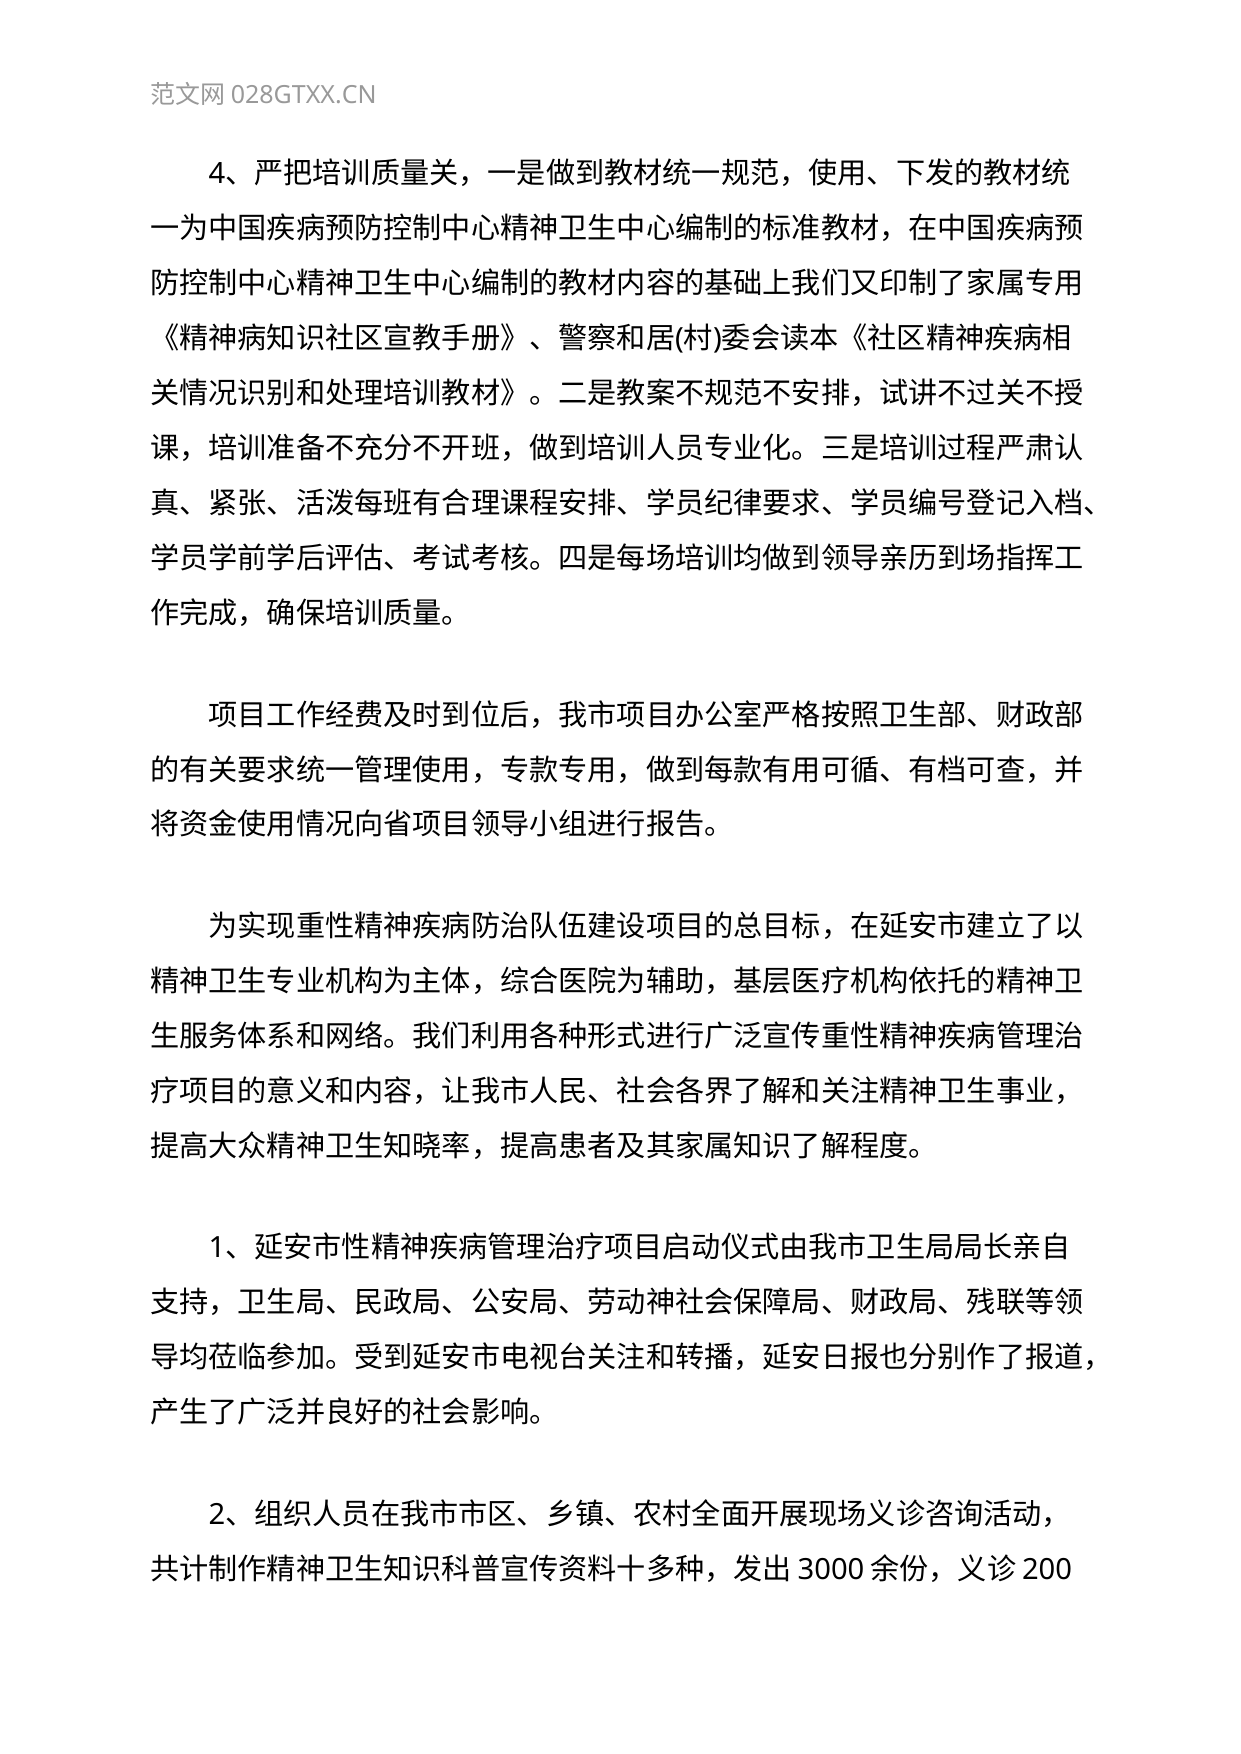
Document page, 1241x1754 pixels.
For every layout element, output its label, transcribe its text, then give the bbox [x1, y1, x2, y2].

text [150, 1491, 1090, 1588]
text 1、延安市性精神疾病管理治疗项目启动仪式由我市卫生局局长亲自支持，卫生局、民政局、公安局、劳动神社会保障局、财政局、残联等领导均莅临参加。受到延安市电视台关注和转播，延安日报也分别作了报道，产生了广泛并良好的社会影响。 [150, 1224, 1090, 1431]
text 项目工作经费及时到位后，我市项目办公室严格按照卫生部、财政部的有关要求统一管理使用，专款专用，做到每款有用可循、有档可查，并将资金使用情况向省项目领导小组进行报告。 [150, 691, 1090, 843]
text 4、严把培训质量关，一是做到教材统一规范，使用、下发的教材统一为中国疾病预防控制中心精神卫生中心编制的标准教材，在中国疾病预防控制中心精神卫生中心编制的教材内容的基础上我们又印制了家属专用《精神病知识社区宣教手册》、警察和居(村)委会读本《社区精神疾病相关情况识别和处理培训教材》。二是教案不规范不安排，试讲不过关不授课，培训准备不充分不开班，做到培训人员专业化。三是培训过程严肃认真、紧张、活泼每班有合理课程安排、学员纪律要求、学员编号登记入档、学员学前学后评估、考试考核。四是每场培训均做到领导亲历到场指挥工作完成，确保培训质量。 [150, 150, 1090, 632]
text 为实现重性精神疾病防治队伍建设项目的总目标，在延安市建立了以精神卫生专业机构为主体，综合医院为辅助，基层医疗机构依托的精神卫生服务体系和网络。我们利用各种形式进行广泛宣传重性精神疾病管理治疗项目的意义和内容，让我市人民、社会各界了解和关注精神卫生事业，提高大众精神卫生知晓率，提高患者及其家属知识了解程度。 [150, 903, 1090, 1164]
